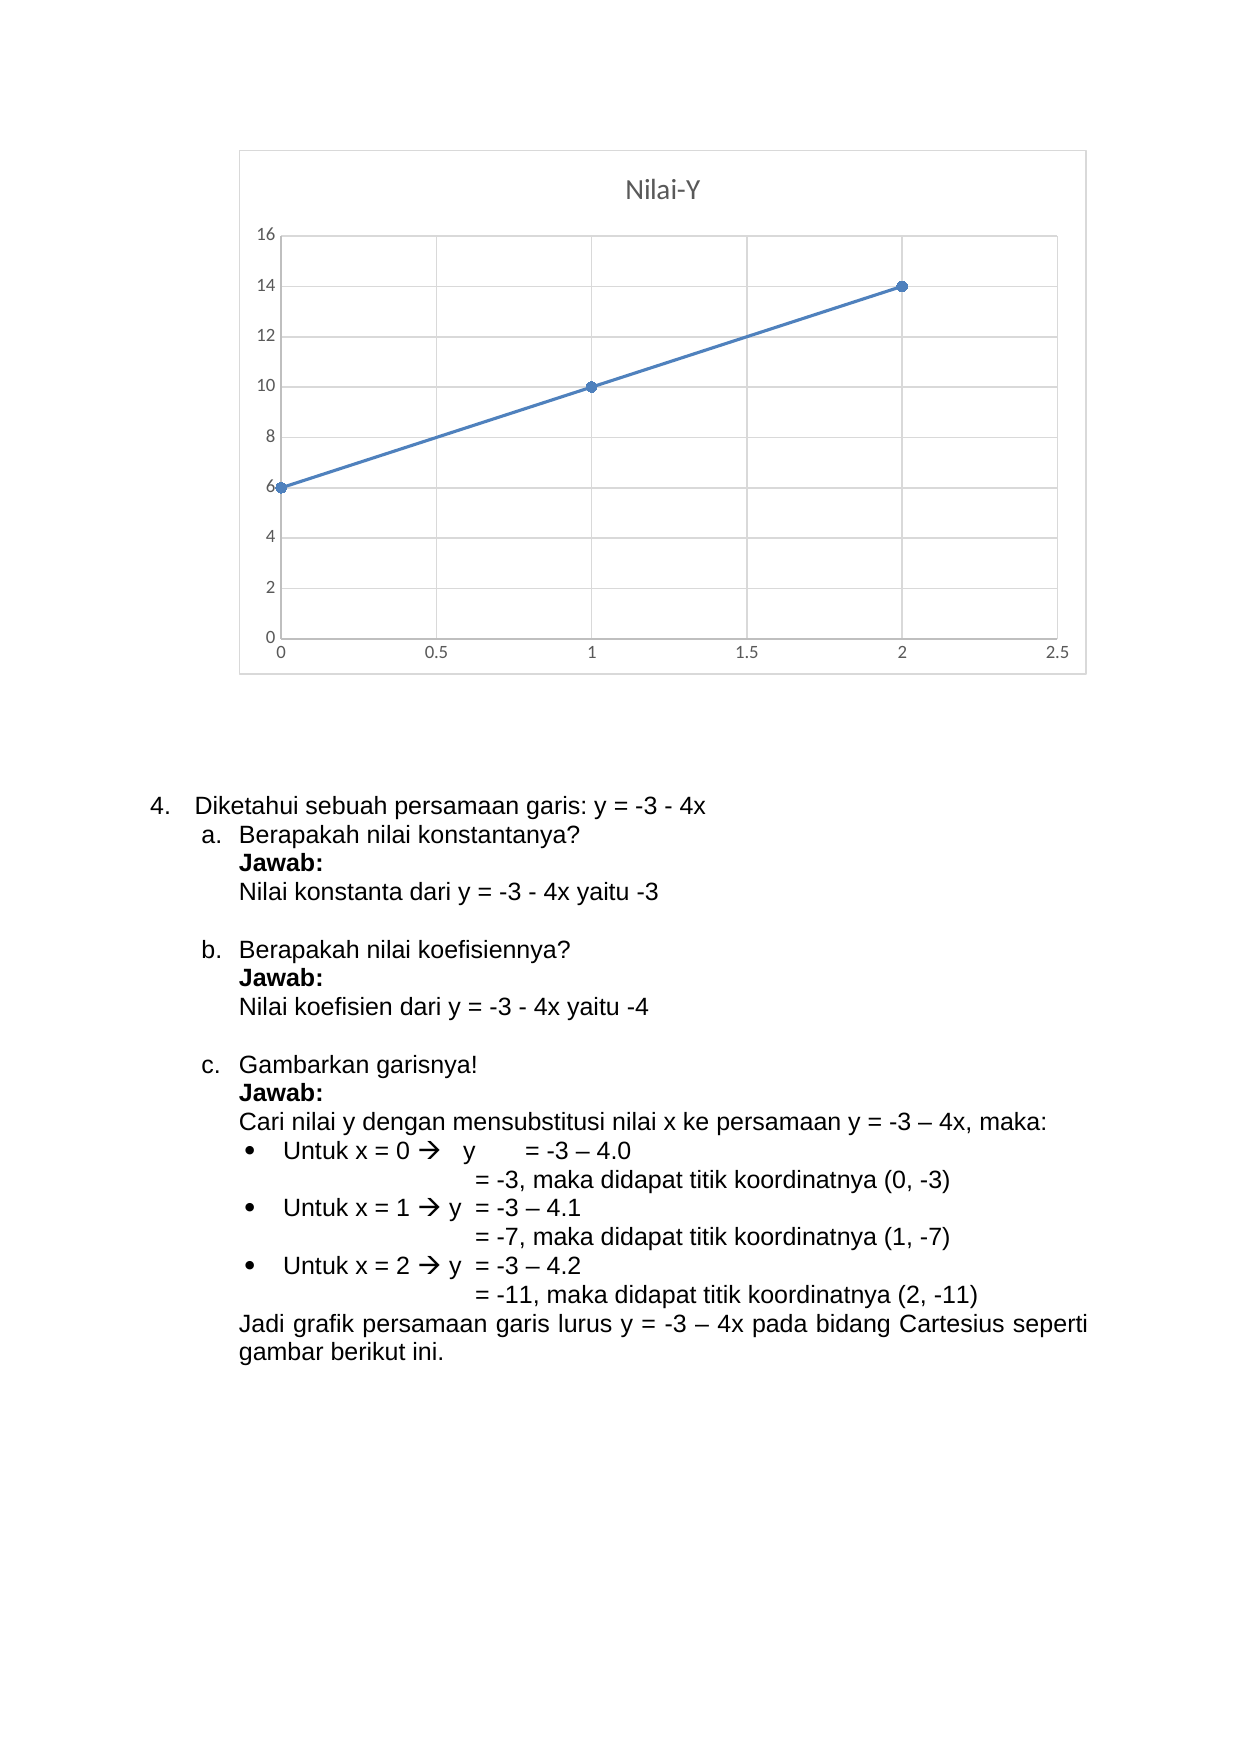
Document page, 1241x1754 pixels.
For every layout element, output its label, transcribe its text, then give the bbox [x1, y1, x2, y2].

list Berapakah nilai konstantanya? [201, 819, 1090, 848]
list Jawab: [239, 848, 1090, 877]
list Nilai koefisien dari y = -3 - 4x yaitu -4 [239, 992, 1090, 1021]
list = -11, maka didapat titik koordinatnya (2, -11) [283, 1280, 1090, 1309]
list Jawab: [239, 963, 1090, 992]
list Jawab: [239, 1078, 1090, 1107]
list Untuk x = 1 y = -3 – 4.1 [245, 1193, 1090, 1222]
list Berapakah nilai koefisiennya? [201, 934, 1090, 963]
list = -3, maka didapat titik koordinatnya (0, -3) [283, 1165, 1090, 1193]
list Cari nilai y dengan mensubstitusi nilai x ke persamaan y = -3 – 4x, maka: [239, 1107, 1090, 1136]
list Untuk x = 0 y = -3 – 4.0 [245, 1136, 1090, 1165]
list Gambarkan garisnya! [201, 1049, 1090, 1078]
list Untuk x = 2 y = -3 – 4.2 [245, 1251, 1090, 1280]
list = -7, maka didapat titik koordinatnya (1, -7) [283, 1222, 1090, 1251]
list Jadi grafik persamaan garis lurus y = -3 – 4x pada bidang Cartesius seperti gambar berikut ini. [239, 1309, 1090, 1366]
list Nilai konstanta dari y = -3 - 4x yaitu -3 [239, 877, 1090, 906]
list Diketahui sebuah persamaan garis: y = -3 - 4x [150, 791, 1090, 819]
